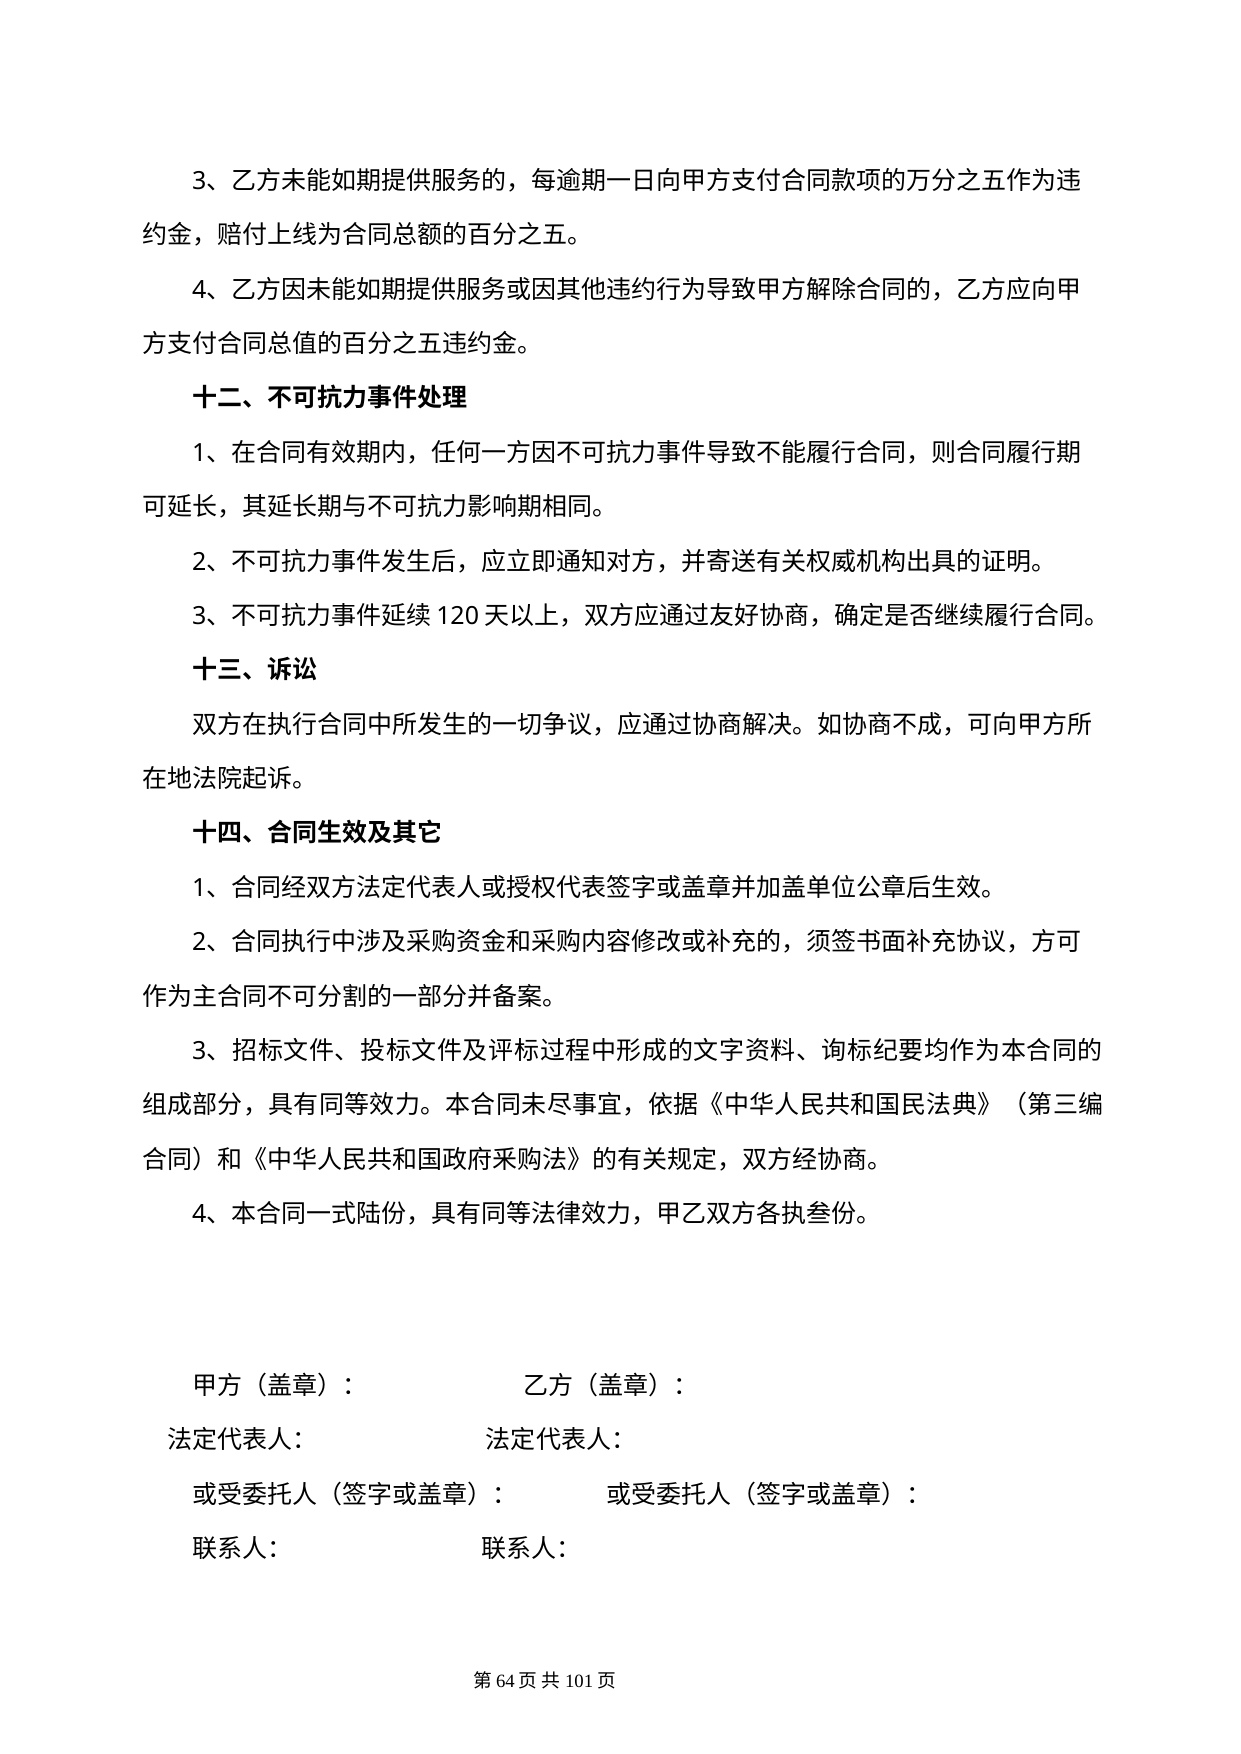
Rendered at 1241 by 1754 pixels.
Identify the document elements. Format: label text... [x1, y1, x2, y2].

text 4、本合同一式陆份，具有同等法律效力，甲乙双方各执叁份。 [142, 1193, 1104, 1230]
text 3、乙方未能如期提供服务的，每逾期一日向甲方支付合同款项的万分之五作为违约金，赔付上线为合同总额的百分之五。 [142, 160, 1104, 251]
text 4、乙方因未能如期提供服务或因其他违约行为导致甲方解除合同的，乙方应向甲方支付合同总值的百分之五违约金。 [142, 269, 1104, 360]
text 甲方（盖章）： 乙方（盖章）： [142, 1366, 1104, 1402]
text 或受委托人（签字或盖章）： 或受委托人（签字或盖章）： [142, 1474, 1104, 1511]
text 法定代表人： 法定代表人： [142, 1420, 1104, 1456]
text 2、不可抗力事件发生后，应立即通知对方，并寄送有关权威机构出具的证明。 [142, 541, 1104, 577]
text 十四、合同生效及其它 [142, 813, 1104, 849]
text 十三、诉讼 [142, 650, 1104, 686]
text 1、在合同有效期内，任何一方因不可抗力事件导致不能履行合同，则合同履行期可延长，其延长期与不可抗力影响期相同。 [142, 432, 1104, 523]
text 十二、不可抗力事件处理 [142, 378, 1104, 414]
text 1、合同经双方法定代表人或授权代表签字或盖章并加盖单位公章后生效。 [142, 867, 1104, 903]
text 联系人： 联系人： [142, 1529, 1104, 1565]
text 2、合同执行中涉及采购资金和采购内容修改或补充的，须签书面补充协议，方可作为主合同不可分割的一部分并备案。 [142, 922, 1104, 1012]
text 3、招标文件、投标文件及评标过程中形成的文字资料、询标纪要均作为本合同的组成部分，具有同等效力。本合同未尽事宜，依据《中华人民共和国民法典》（第三编合同）和《中华人民共和国政府釆购法》的有关规定，双方经协商。 [142, 1030, 1104, 1175]
text 3、不可抗力事件延续120天以上，双方应通过友好协商，确定是否继续履行合同。 [142, 595, 1104, 632]
text 双方在执行合同中所发生的一切争议，应通过协商解决。如协商不成，可向甲方所在地法院起诉。 [142, 704, 1104, 795]
